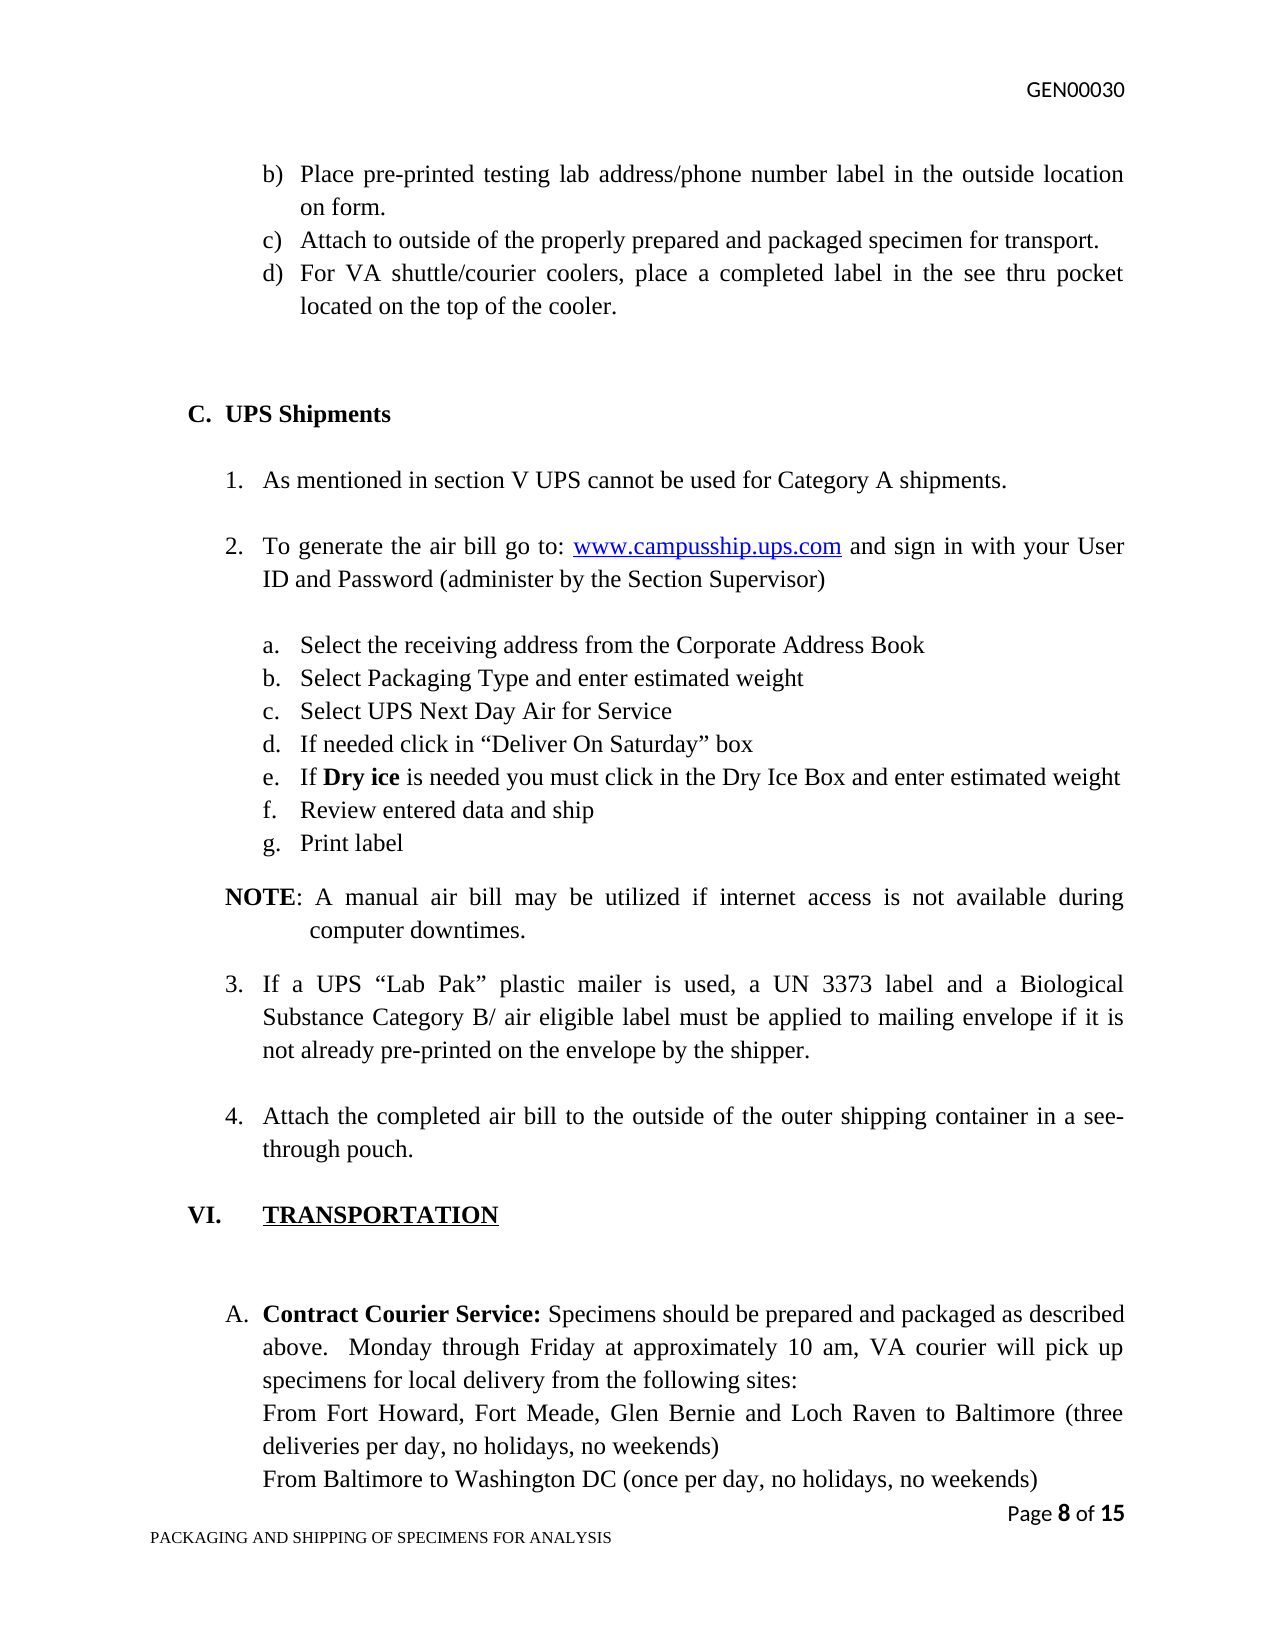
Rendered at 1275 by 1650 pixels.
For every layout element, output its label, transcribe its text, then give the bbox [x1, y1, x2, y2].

list Print label [262, 828, 1125, 857]
list To generate the air bill go to: www.campusship.ups.com and sign in with your User ID and Password (administer by the Section Supervisor) [225, 531, 1125, 593]
list If needed click in “Deliver On Saturday” box [262, 729, 1125, 758]
list Place pre-printed testing lab address/phone number label in the outside location on form. [262, 159, 1125, 221]
list From Fort Howard, Fort Meade, Glen Bernie and Loch Raven to Baltimore (three deliveries per day, no holidays, no weekends) [262, 1398, 1125, 1460]
list As mentioned in section V UPS cannot be used for Category A shipments. [225, 465, 1125, 494]
list If Dry ice is needed you must click in the Dry Ice Box and enter estimated weight [262, 762, 1125, 791]
text NOTE: A manual air bill may be utilized if internet access is not available during computer downtimes. [225, 882, 1125, 944]
list Contract Courier Service: Specimens should be prepared and packaged as described above. Monday through Friday at approximately 10 am, VA courier will pick up specimens for local delivery from the following sites: [225, 1299, 1125, 1394]
list If a UPS “Lab Pak” plastic mailer is used, a UN 3373 label and a Biological Substance Category B/ air eligible label must be applied to mailing envelope if it is not already pre-printed on the envelope by the shipper. [225, 969, 1125, 1064]
list Attach the completed air bill to the outside of the outer shipping container in a see-through pouch. [225, 1101, 1125, 1163]
list TRANSPORTATION [187, 1200, 1125, 1229]
list For VA shuttle/courier coolers, place a completed label in the see thru pocket located on the top of the cooler. [262, 258, 1125, 320]
list Attach to outside of the properly prepared and packaged specimen for transport. [262, 225, 1125, 254]
list Select the receiving address from the Corporate Address Book [262, 630, 1125, 659]
list Select UPS Next Day Air for Service [262, 696, 1125, 725]
list UPS Shipments [187, 399, 1125, 428]
list Select Packaging Type and enter estimated weight [262, 663, 1125, 692]
list Review entered data and ship [262, 795, 1125, 824]
list From Baltimore to Washington DC (once per day, no holidays, no weekends) [262, 1464, 1125, 1493]
